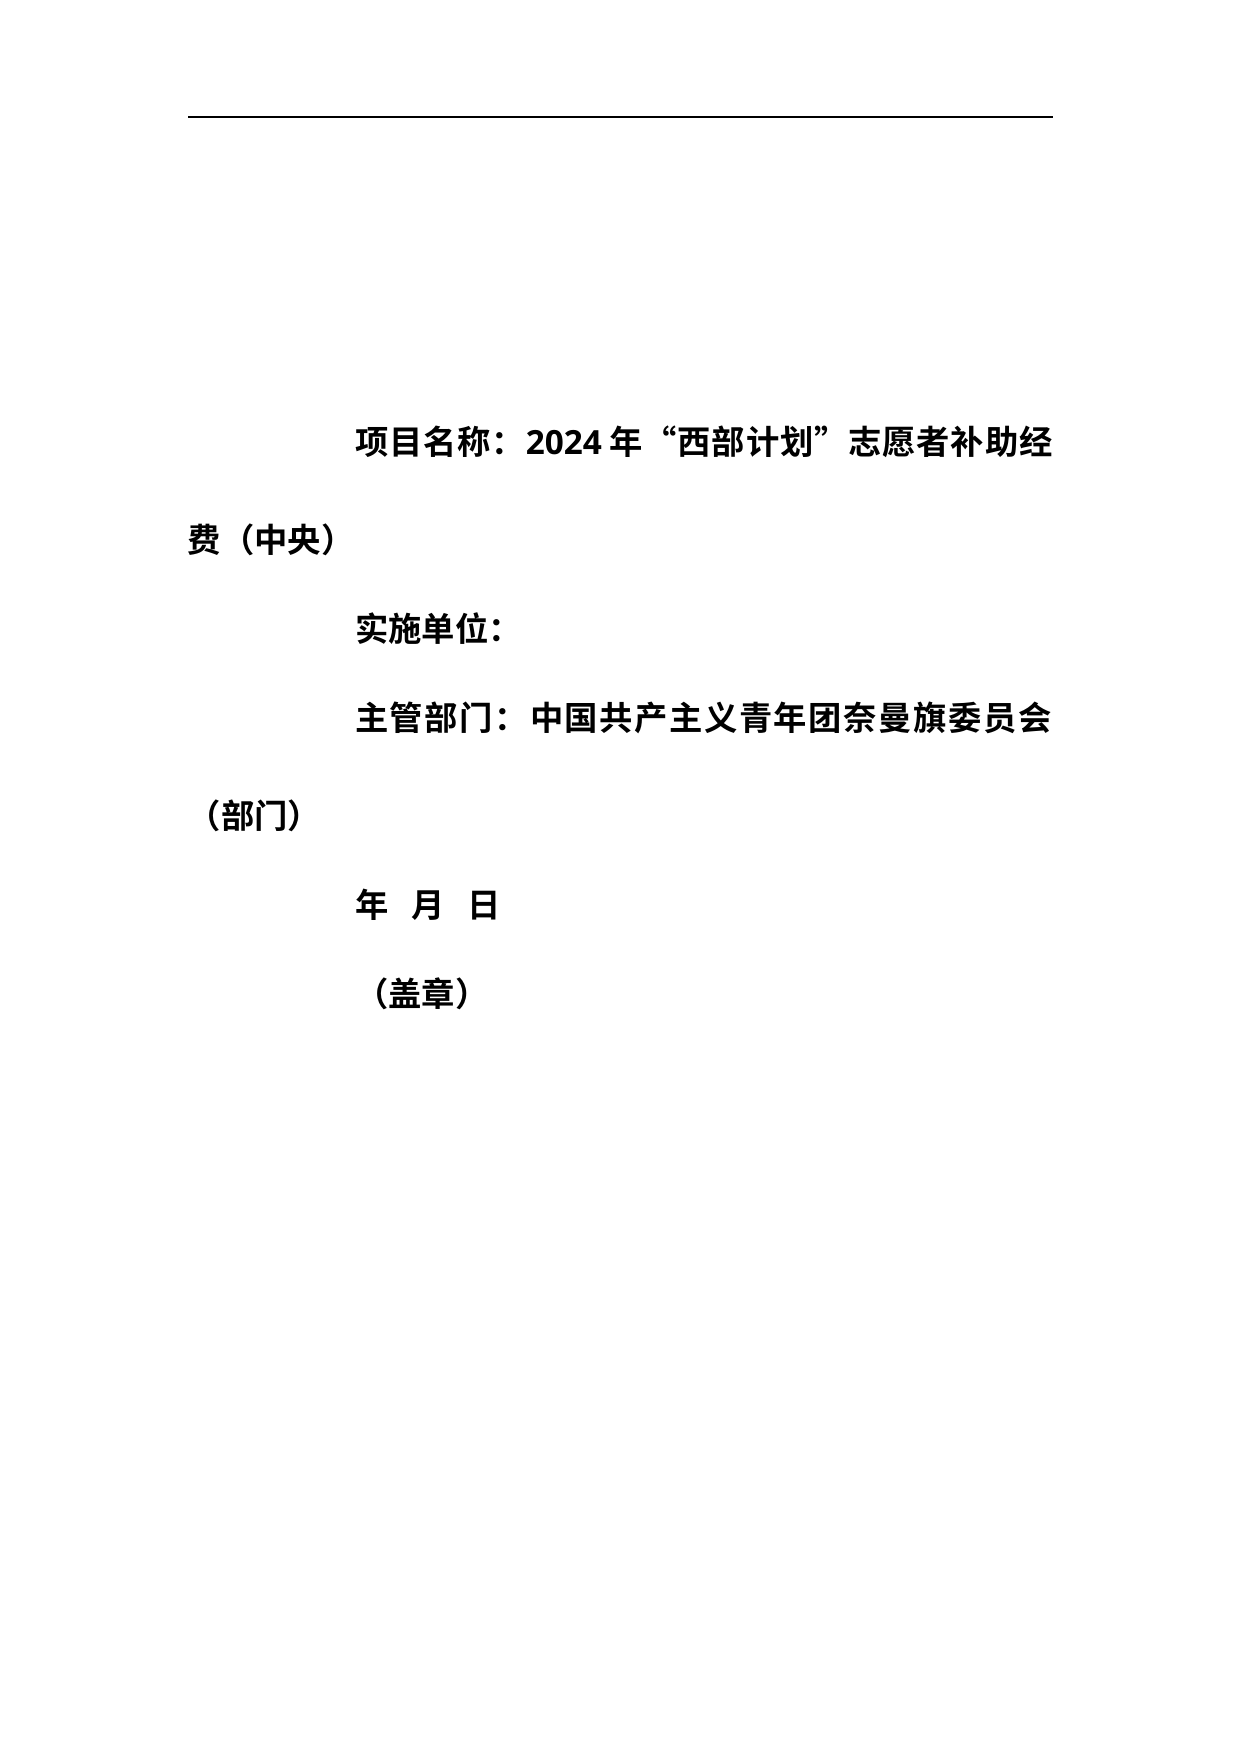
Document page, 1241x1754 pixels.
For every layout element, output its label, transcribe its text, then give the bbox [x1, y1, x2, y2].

text 年 月 日 [187, 870, 1053, 935]
text 项目名称：2024年“西部计划”志愿者补助经费（中央） [187, 408, 1053, 570]
text （盖章） [187, 959, 1053, 1024]
text 实施单位： [187, 594, 1053, 659]
text 主管部门：中国共产主义青年团奈曼旗委员会（部门） [187, 683, 1053, 846]
